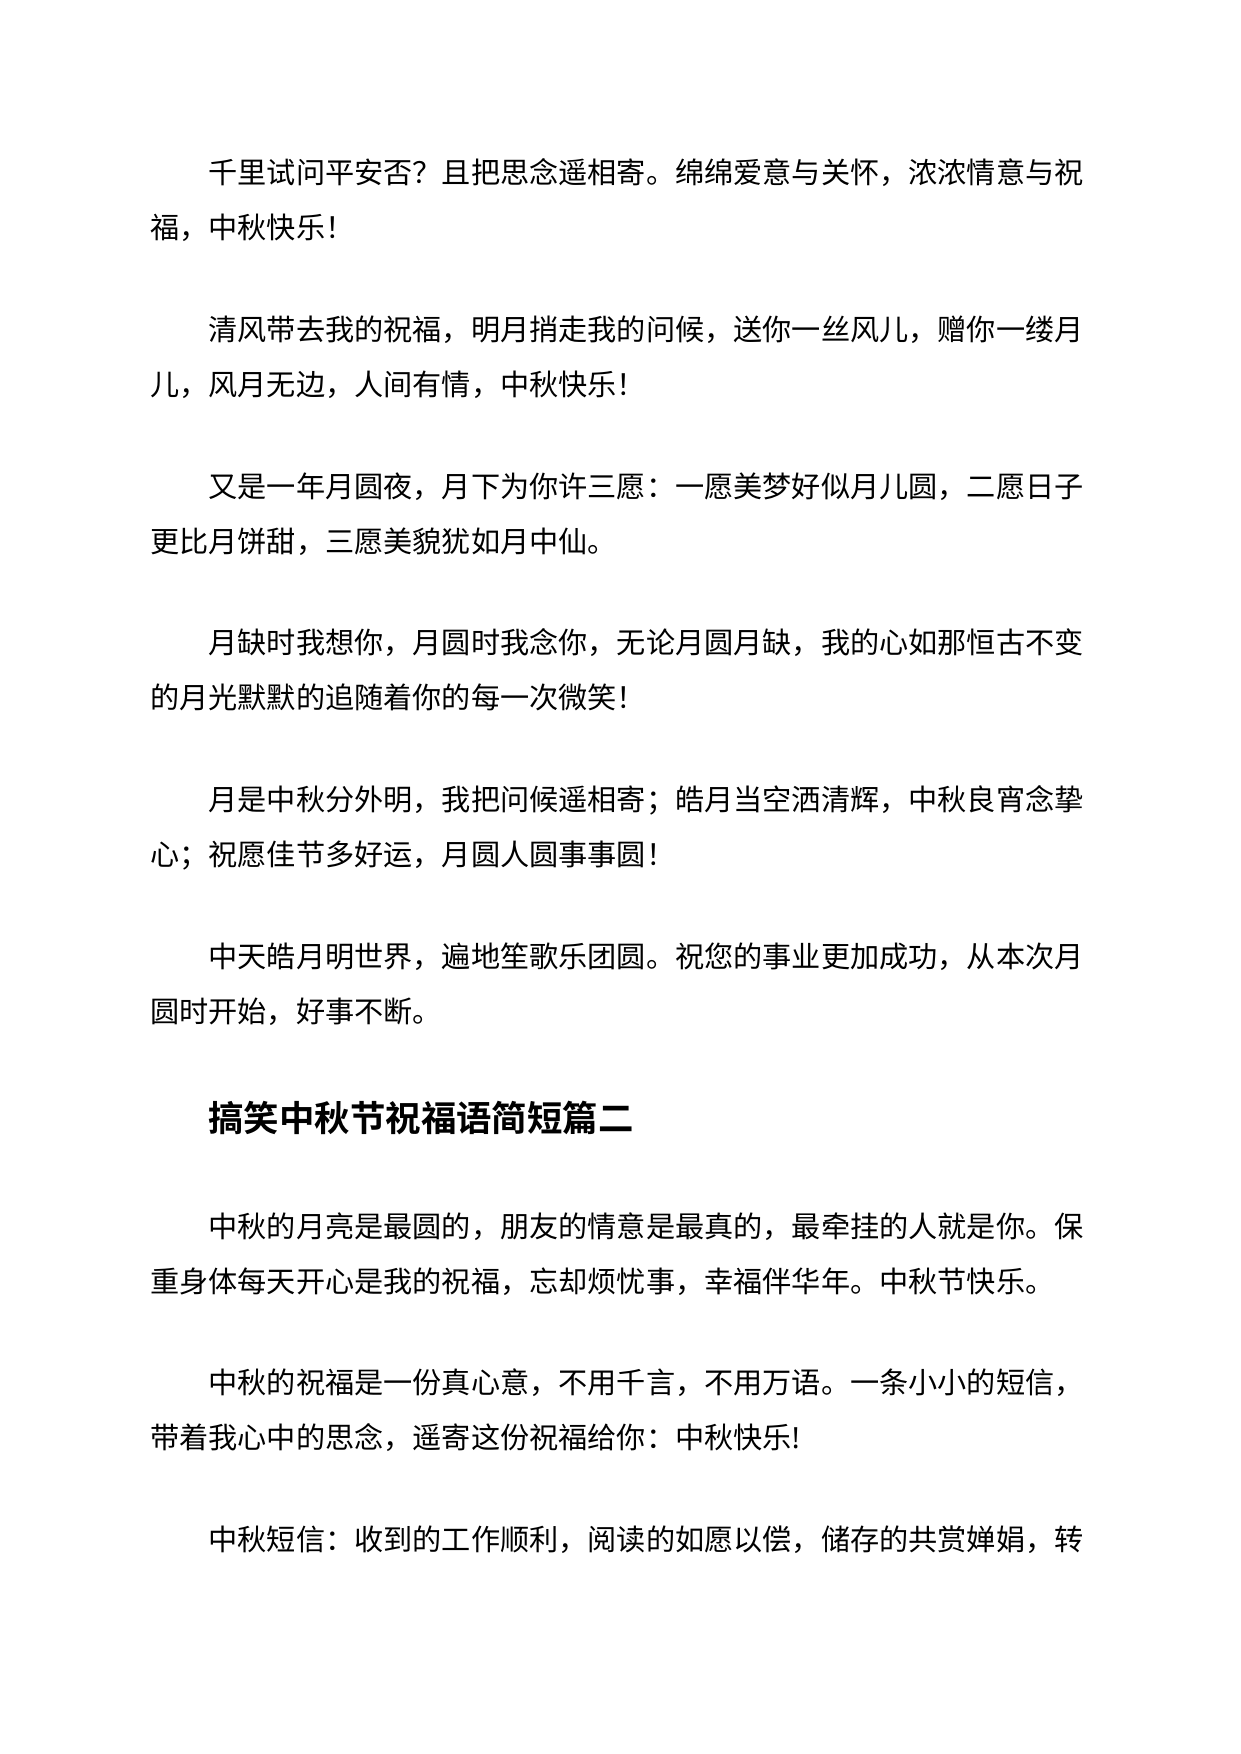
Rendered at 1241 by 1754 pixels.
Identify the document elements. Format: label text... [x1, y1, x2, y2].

text 清风带去我的祝福，明月捎走我的问候，送你一丝风儿，赠你一缕月儿，风月无边，人间有情，中秋快乐！ [150, 307, 1090, 404]
text 又是一年月圆夜，月下为你许三愿：一愿美梦好似月儿圆，二愿日子更比月饼甜，三愿美貌犹如月中仙。 [150, 463, 1090, 561]
text 中天皓月明世界，遍地笙歌乐团圆。祝您的事业更加成功，从本次月圆时开始，好事不断。 [150, 933, 1090, 1031]
text 搞笑中秋节祝福语简短篇二 [150, 1090, 1090, 1141]
text 月是中秋分外明，我把问候遥相寄；皓月当空洒清辉，中秋良宵念挚心；祝愿佳节多好运，月圆人圆事事圆！ [150, 777, 1090, 874]
text 中秋的祝福是一份真心意，不用千言，不用万语。一条小小的短信，带着我心中的思念，遥寄这份祝福给你：中秋快乐! [150, 1360, 1090, 1457]
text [150, 1517, 1090, 1559]
text 月缺时我想你，月圆时我念你，无论月圆月缺，我的心如那恒古不变的月光默默的追随着你的每一次微笑！ [150, 620, 1090, 717]
text 千里试问平安否？且把思念遥相寄。绵绵爱意与关怀，浓浓情意与祝福，中秋快乐！ [150, 150, 1090, 247]
text 中秋的月亮是最圆的，朋友的情意是最真的，最牵挂的人就是你。保重身体每天开心是我的祝福，忘却烦忧事，幸福伴华年。中秋节快乐。 [150, 1203, 1090, 1301]
